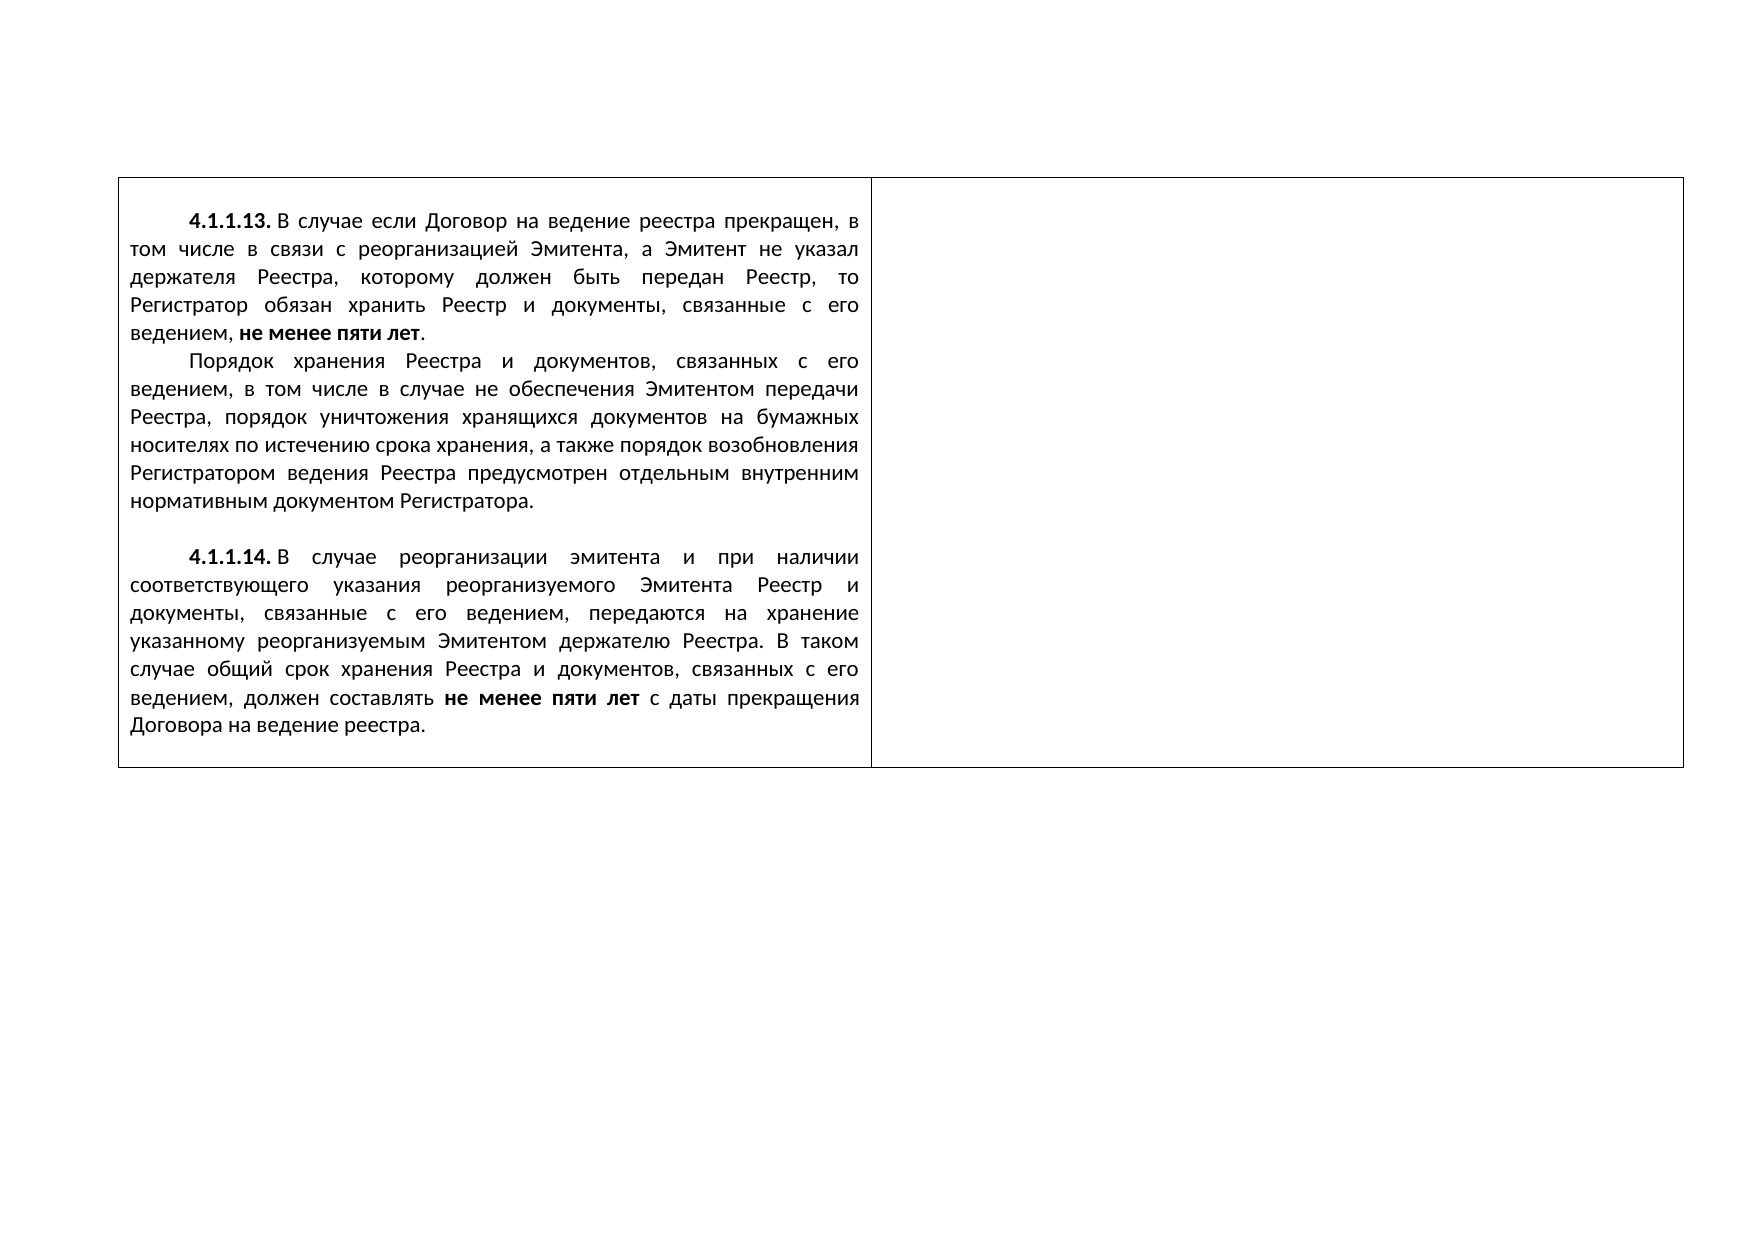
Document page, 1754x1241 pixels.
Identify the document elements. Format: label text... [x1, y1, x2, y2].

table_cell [872, 178, 1683, 767]
